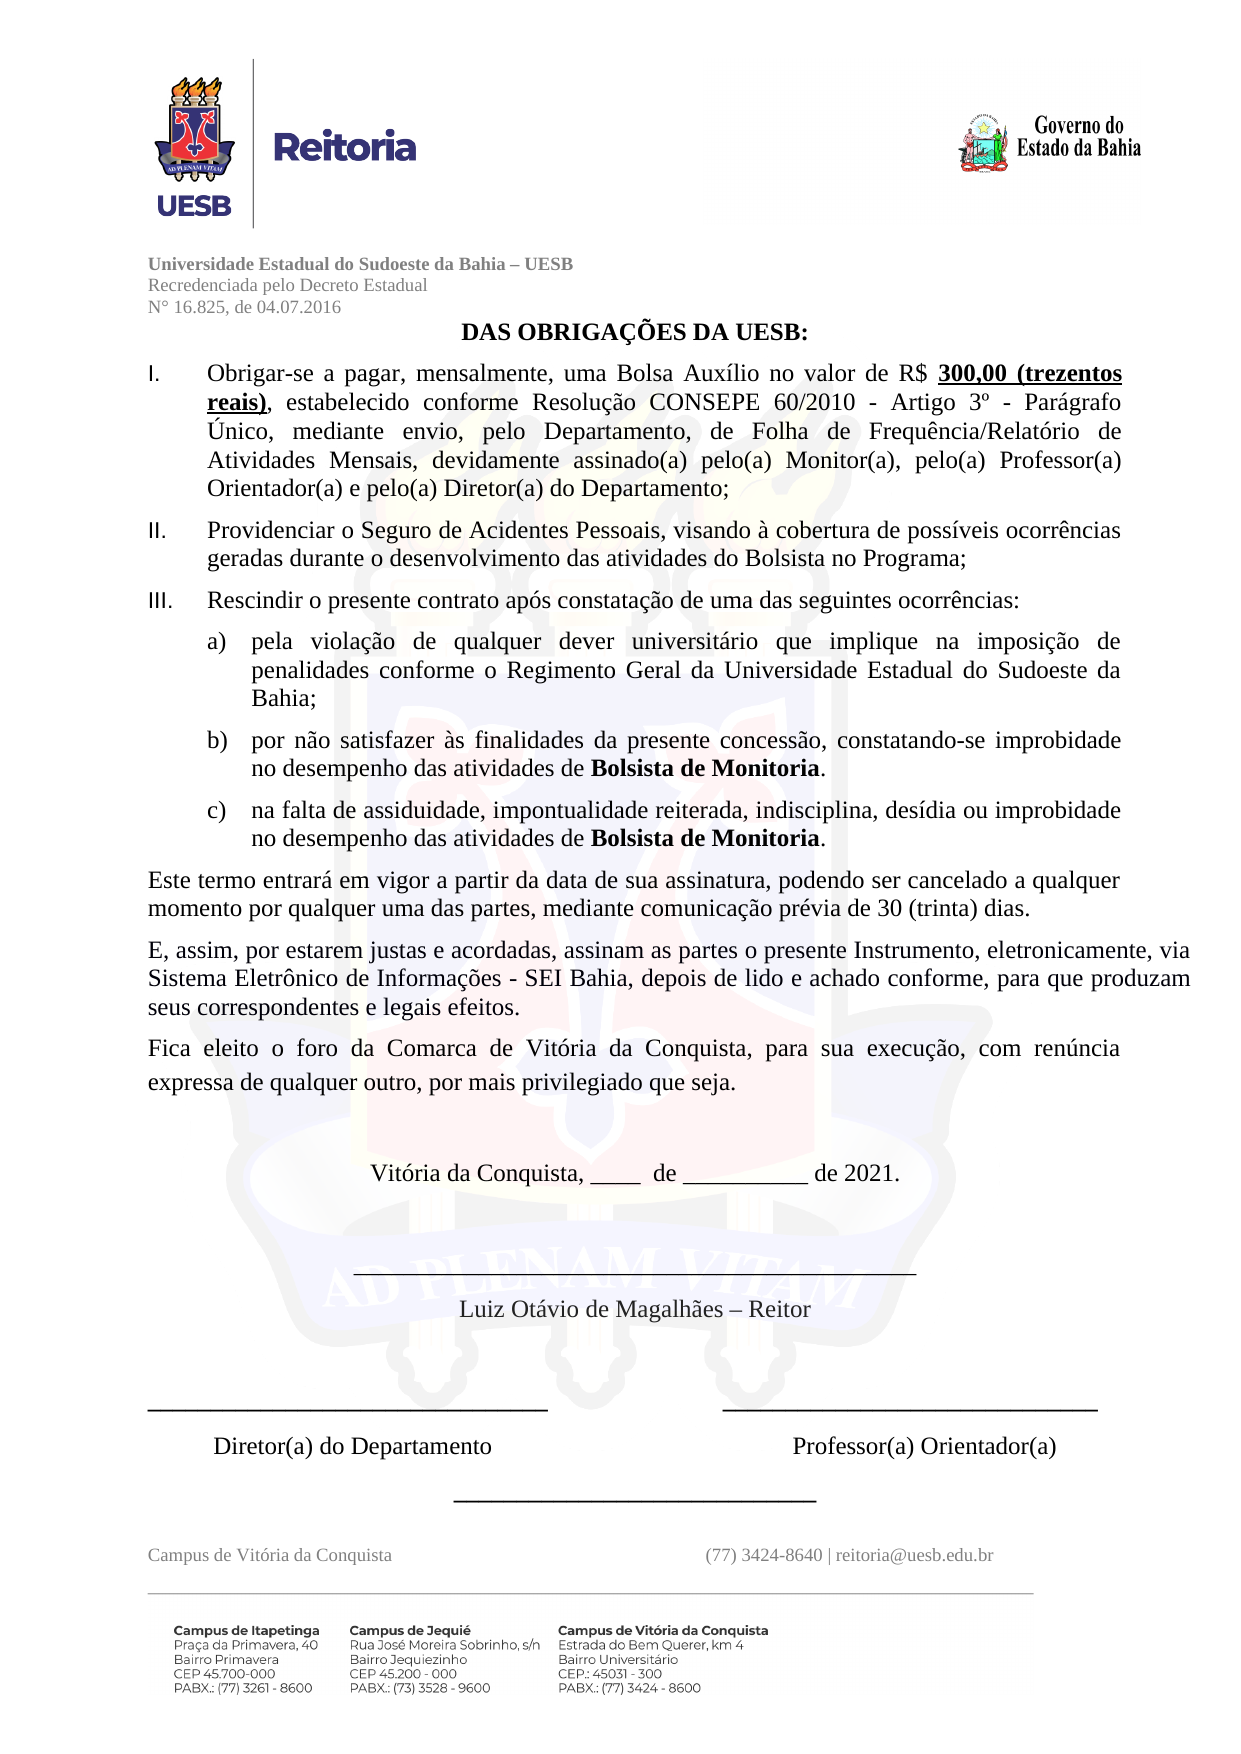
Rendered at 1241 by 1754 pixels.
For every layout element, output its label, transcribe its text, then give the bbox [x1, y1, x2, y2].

picture [703, 58, 1141, 228]
text _____________________________________________ [148, 1249, 1122, 1277]
list por não satisfazer às finalidades da presente concessão, constatando-se improbidade no desempenho das atividades de Bolsista de Monitoria. [207, 725, 1122, 782]
list Providenciar o Seguro de Acidentes Pessoais, visando à cobertura de possíveis ocorrências geradas durante o desenvolvimento das atividades do Bolsista no Programa; [148, 515, 1122, 572]
text ________________________________ ______________________________ [148, 1385, 1122, 1414]
picture [150, 58, 416, 228]
list Obrigar-se a pagar, mensalmente, uma Bolsa Auxílio no valor de R$ 300,00 (trezentos reais), estabelecido conforme Resolução CONSEPE 60/2010 - Artigo 3º - Parágrafo Único, mediante envio, pelo Departamento, de Folha de Frequência/Relatório de Atividades Mensais, devidamente assinado(a) pelo(a) Monitor(a), pelo(a) Professor(a) Orientador(a) e pelo(a) Diretor(a) do Departamento; [148, 358, 1122, 502]
text Luiz Otávio de Magalhães – Reitor [148, 1294, 1122, 1323]
text E, assim, por estarem justas e acordadas, assinam as partes o presente Instrumento, eletronicamente, via Sistema Eletrônico de Informações - SEI Bahia, depois de lido e achado conforme, para que produzam seus correspondentes e legais efeitos. [148, 935, 1192, 1021]
list na falta de assiduidade, impontualidade reiterada, indisciplina, desídia ou improbidade no desempenho das atividades de Bolsista de Monitoria. [207, 795, 1122, 852]
text Diretor(a) do Departamento Professor(a) Orientador(a) [148, 1431, 1122, 1459]
picture [147, 1593, 1034, 1695]
text Este termo entrará em vigor a partir da data de sua assinatura, podendo ser cancelado a qualquer momento por qualquer uma das partes, mediante comunicação prévia de 30 (trinta) dias. [148, 865, 1122, 922]
list pela violação de qualquer dever universitário que implique na imposição de penalidades conforme o Regimento Geral da Universidade Estadual do Sudoeste da Bahia; [207, 626, 1122, 712]
text DAS OBRIGAÇÕES DA UESB: [148, 317, 1122, 346]
text Fica eleito o foro da Comarca de Vitória da Conquista, para sua execução, com renúncia expressa de qualquer outro, por mais privilegiado que seja. [148, 1033, 1122, 1095]
list Rescindir o presente contrato após constatação de uma das seguintes ocorrências: [148, 585, 1122, 613]
text Vitória da Conquista, ____ de __________ de 2021. [148, 1158, 1122, 1186]
text _____________________________ [148, 1476, 1122, 1505]
